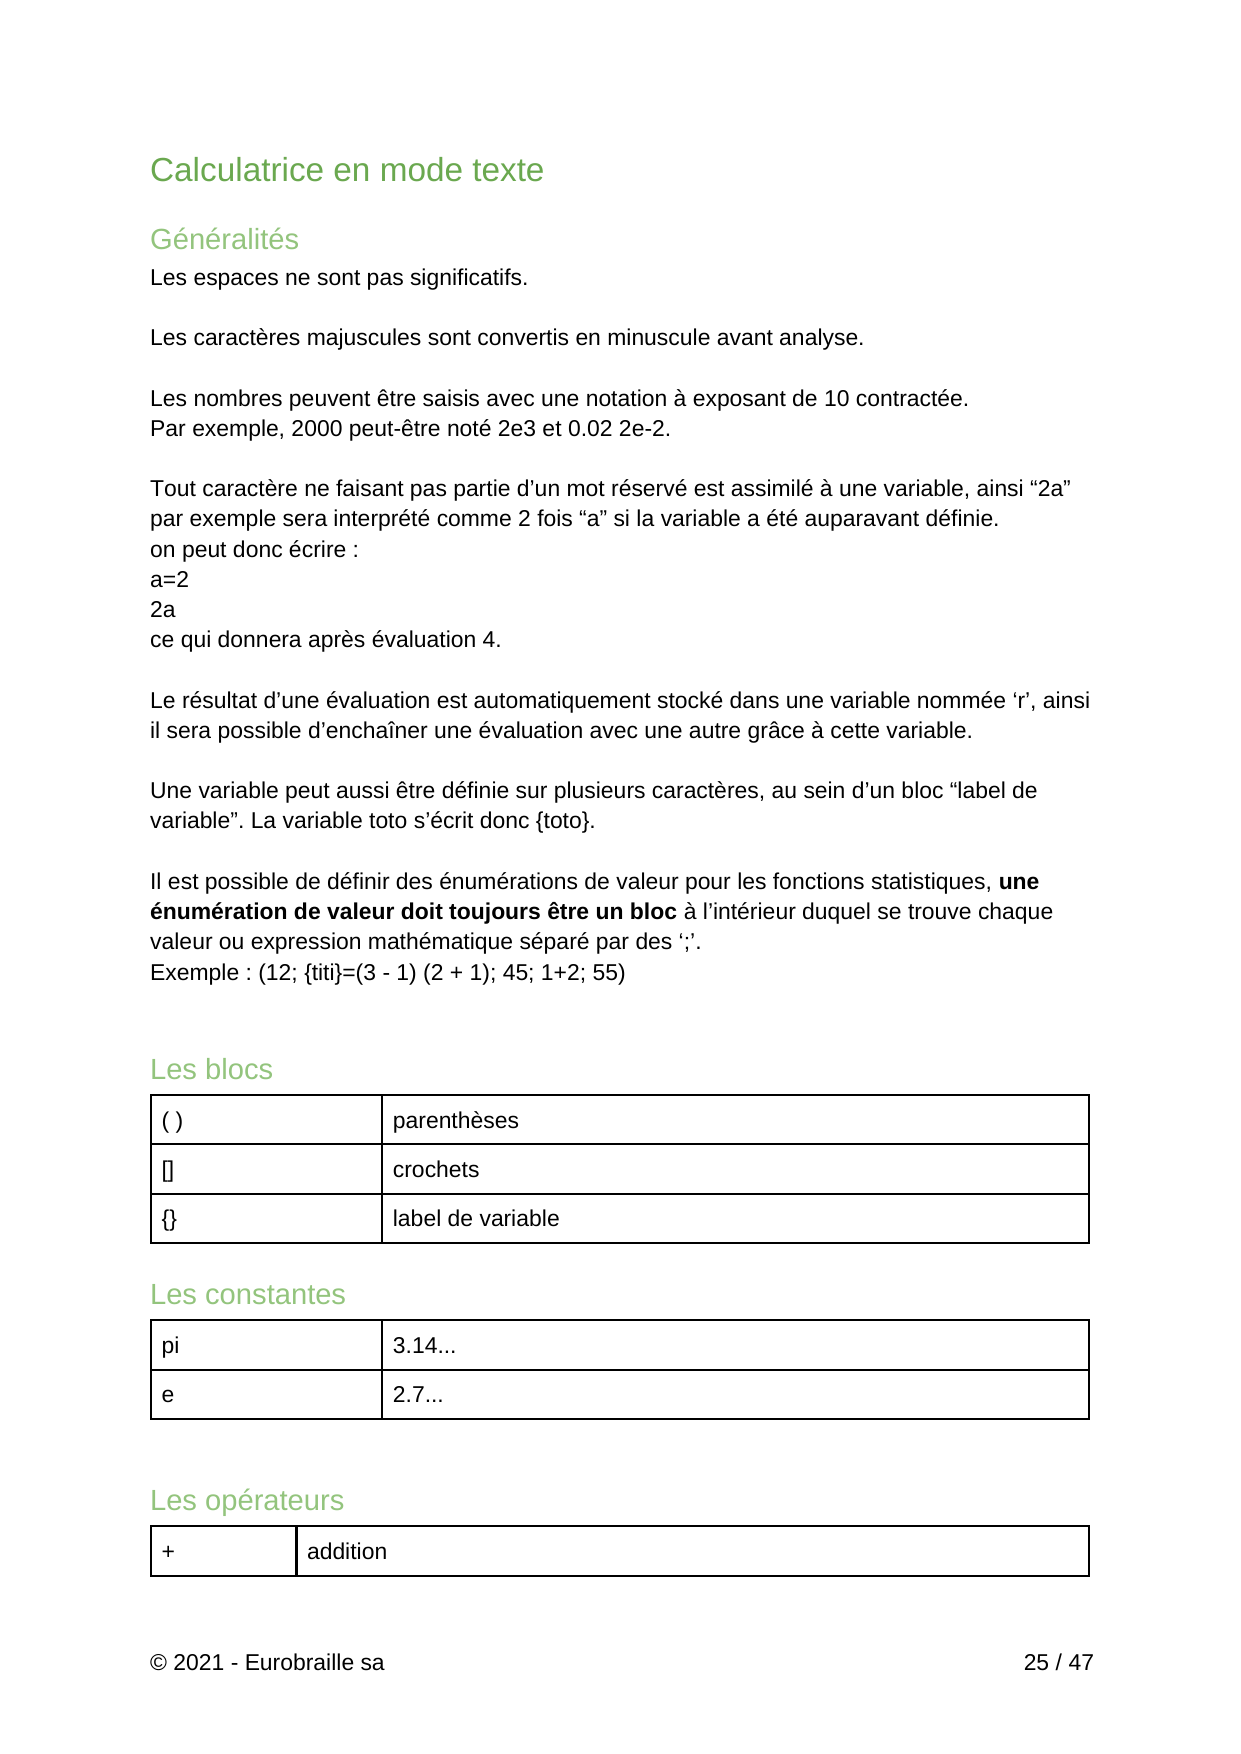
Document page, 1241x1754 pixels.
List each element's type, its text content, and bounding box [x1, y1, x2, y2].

table_header 3.14... [383, 1321, 1088, 1368]
table_cell e [152, 1371, 381, 1418]
table_cell 2.7... [383, 1371, 1088, 1418]
text a=2 [150, 566, 1090, 592]
text Les espaces ne sont pas significatifs. [150, 264, 1090, 290]
text Tout caractère ne faisant pas partie d’un mot réservé est assimilé à une variable, ainsi “2a” par exemple sera interprété comme 2 fois “a” si la variable a été auparavant définie. [150, 475, 1090, 532]
subtitle Généralités [150, 222, 1090, 255]
text Il est possible de définir des énumérations de valeur pour les fonctions statistiques, une énumération de valeur doit toujours être un bloc à l’intérieur duquel se trouve chaque valeur ou expression mathématique séparé par des ‘;’. [150, 868, 1090, 954]
text Exemple : (12; {titi}=(3 - 1) (2 + 1); 45; 1+2; 55) [150, 958, 1090, 985]
table_header pi [152, 1321, 381, 1368]
text Le résultat d’une évaluation est automatiquement stocké dans une variable nommée ‘r’, ainsi il sera possible d’enchaîner une évaluation avec une autre grâce à cette variable. [150, 687, 1090, 743]
table_header addition [298, 1527, 1088, 1574]
text on peut donc écrire : [150, 536, 1090, 562]
subtitle Les opérateurs [150, 1483, 1090, 1517]
text Par exemple, 2000 peut-être noté 2e3 et 0.02 2e-2. [150, 415, 1090, 441]
subtitle Les blocs [150, 1052, 1090, 1086]
table_cell label de variable [383, 1195, 1088, 1242]
table_header + [152, 1527, 295, 1574]
text Une variable peut aussi être définie sur plusieurs caractères, au sein d’un bloc “label de variable”. La variable toto s’écrit donc {toto}. [150, 777, 1090, 834]
text Les caractères majuscules sont convertis en minuscule avant analyse. [150, 324, 1090, 350]
table_header ( ) [152, 1096, 381, 1143]
subtitle Calculatrice en mode texte [150, 150, 1090, 188]
text Les nombres peuvent être saisis avec une notation à exposant de 10 contractée. [150, 384, 1090, 411]
subtitle Les constantes [150, 1277, 1090, 1311]
table_header parenthèses [383, 1096, 1088, 1143]
table_cell [] [152, 1145, 381, 1193]
text ce qui donnera après évaluation 4. [150, 626, 1090, 652]
table_cell crochets [383, 1145, 1088, 1193]
text 2a [150, 596, 1090, 622]
table_cell {} [152, 1195, 381, 1242]
